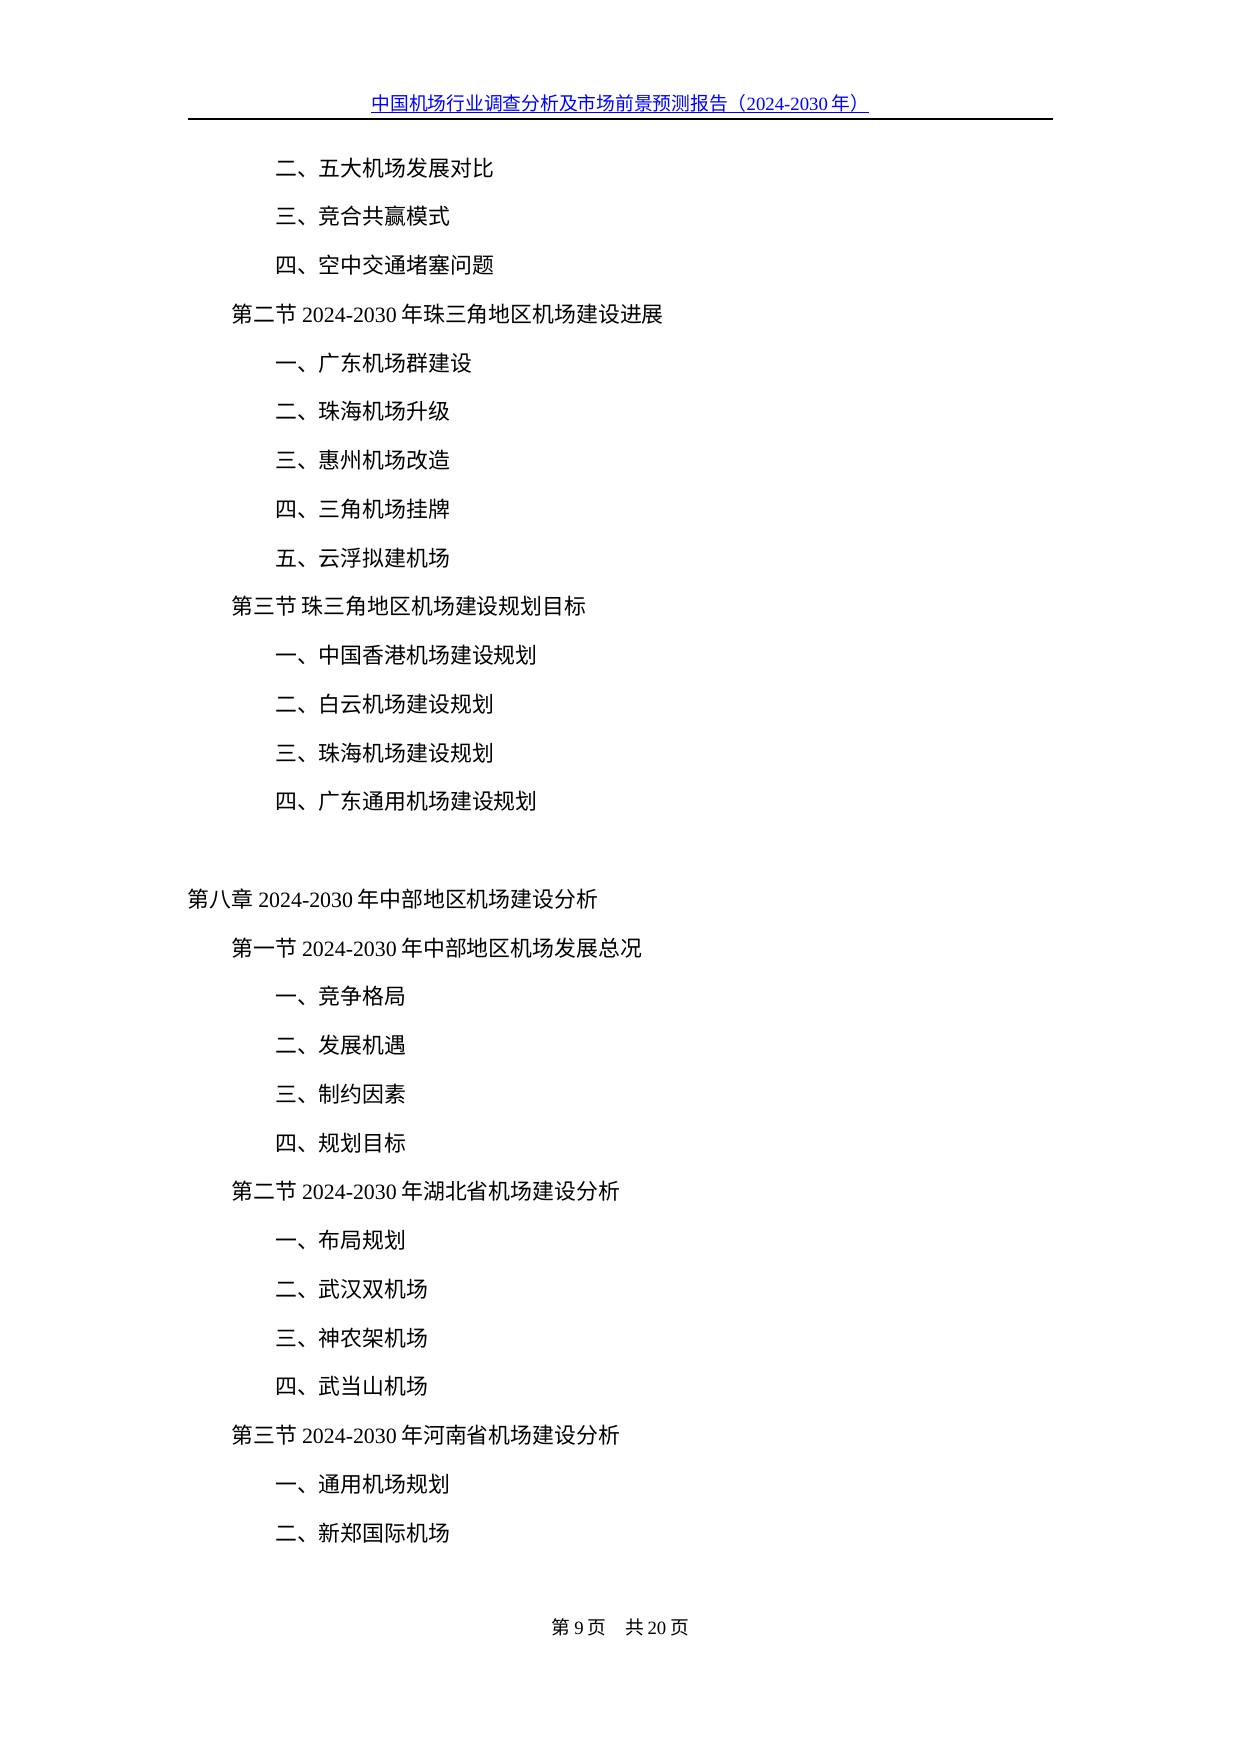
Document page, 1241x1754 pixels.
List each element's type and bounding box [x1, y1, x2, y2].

text [187, 150, 1053, 1548]
